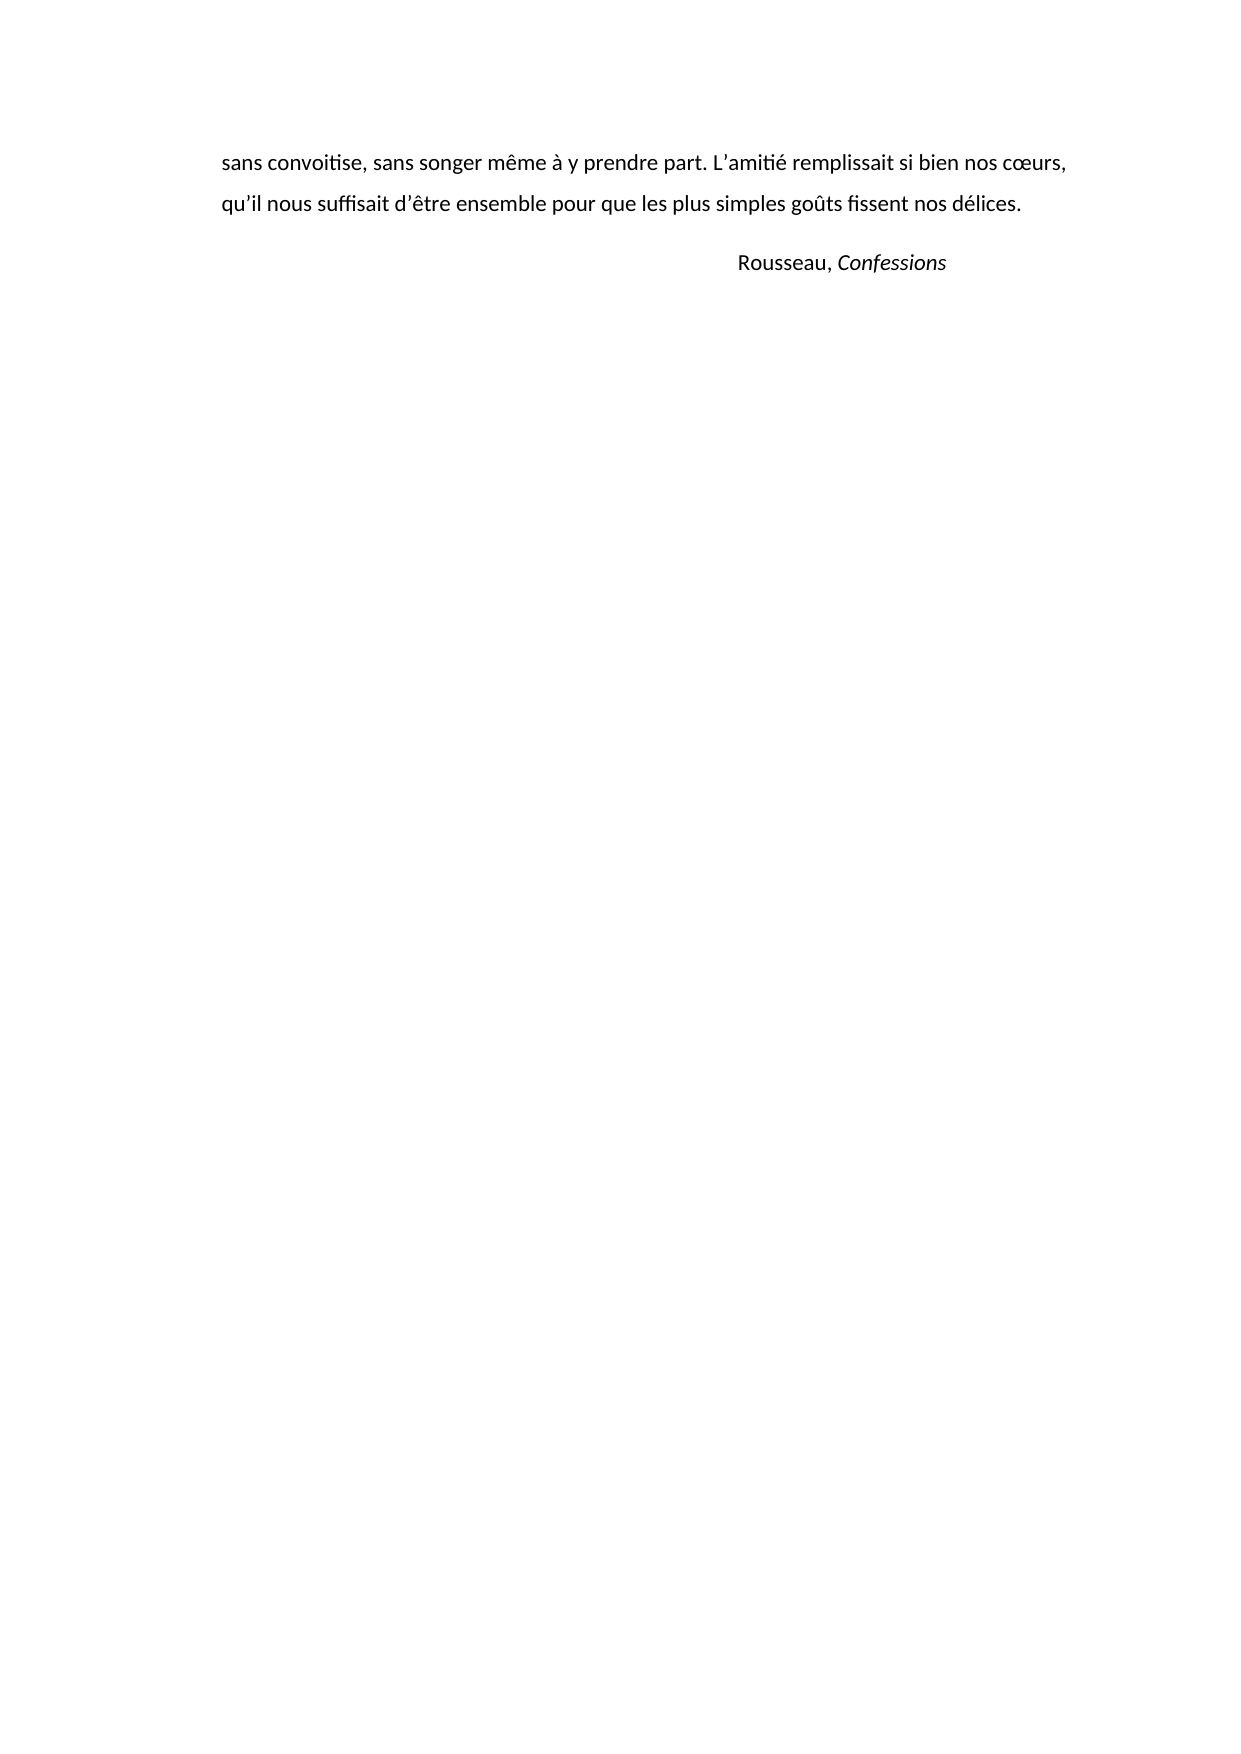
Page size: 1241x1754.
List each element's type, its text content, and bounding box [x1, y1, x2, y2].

text Rousseau, Confessions [221, 248, 1093, 276]
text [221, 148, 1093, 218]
